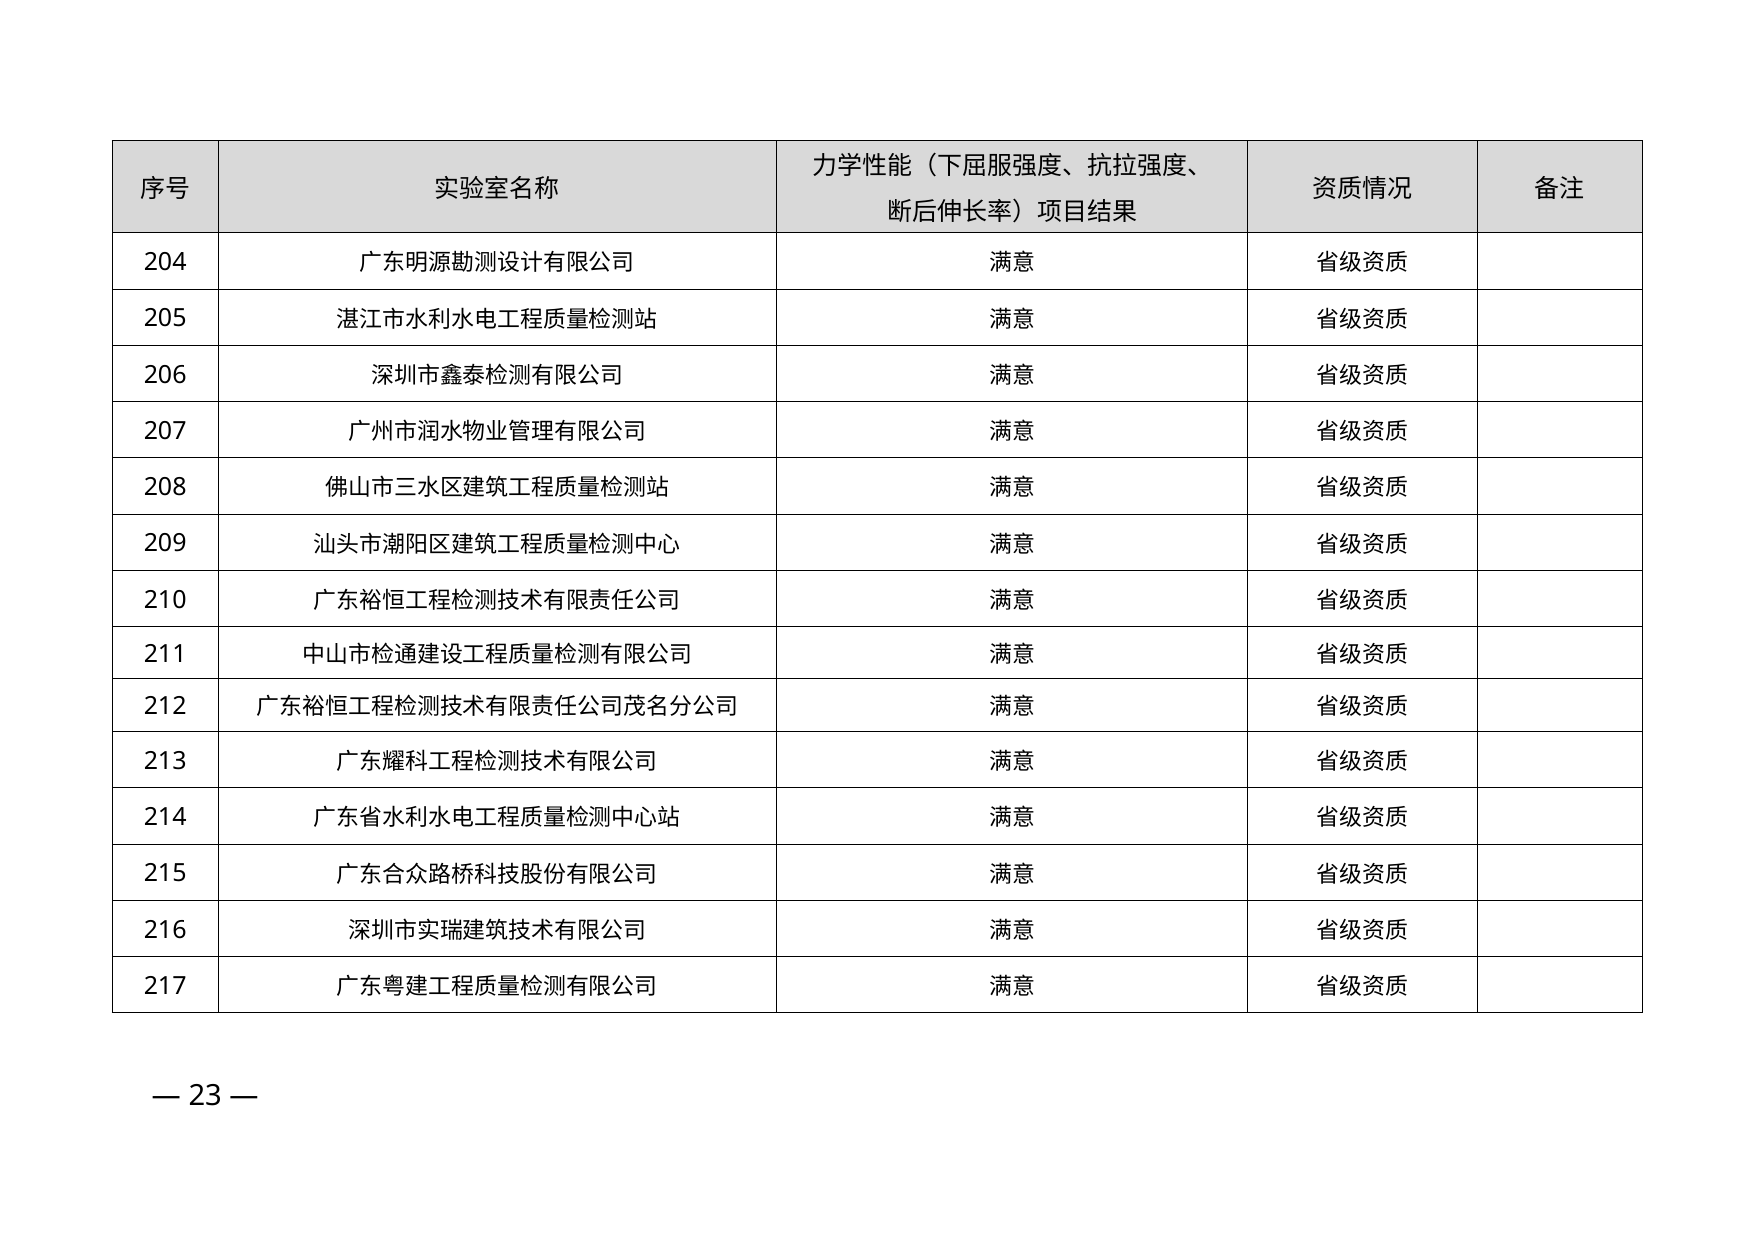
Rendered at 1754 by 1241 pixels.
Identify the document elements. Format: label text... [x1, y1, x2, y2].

table_cell [1478, 402, 1642, 457]
table_cell 省级资质 [1248, 901, 1477, 956]
table_cell [1478, 901, 1642, 956]
table_cell 205 [113, 290, 218, 345]
table_cell 佛山市三水区建筑工程质量检测站 [219, 458, 776, 513]
table_cell 广东耀科工程检测技术有限公司 [219, 732, 776, 787]
table_cell 中山市检通建设工程质量检测有限公司 [219, 627, 776, 678]
table_header 资质情况 [1248, 141, 1477, 232]
table_cell 满意 [777, 571, 1247, 626]
table_cell 汕头市潮阳区建筑工程质量检测中心 [219, 515, 776, 570]
table_cell 满意 [777, 515, 1247, 570]
table_cell [1478, 732, 1642, 787]
table_cell 211 [113, 627, 218, 678]
table_cell 210 [113, 571, 218, 626]
table_cell [1478, 957, 1642, 1012]
table_cell [1478, 515, 1642, 570]
table_cell 216 [113, 901, 218, 956]
table_cell 省级资质 [1248, 957, 1477, 1012]
table_cell 深圳市实瑞建筑技术有限公司 [219, 901, 776, 956]
table_cell 204 [113, 233, 218, 288]
table_cell 深圳市鑫泰检测有限公司 [219, 346, 776, 401]
table_cell 省级资质 [1248, 788, 1477, 843]
table_cell 214 [113, 788, 218, 843]
table_cell 省级资质 [1248, 732, 1477, 787]
table_cell 213 [113, 732, 218, 787]
table_cell 208 [113, 458, 218, 513]
table_cell [1478, 679, 1642, 731]
table_cell [1478, 571, 1642, 626]
table_cell 满意 [777, 402, 1247, 457]
table_cell 省级资质 [1248, 290, 1477, 345]
table_cell [1478, 290, 1642, 345]
table_cell 省级资质 [1248, 346, 1477, 401]
table_cell 满意 [777, 679, 1247, 731]
table_cell [1478, 458, 1642, 513]
table_header 序号 [113, 141, 218, 232]
table_cell 满意 [777, 901, 1247, 956]
table_cell 满意 [777, 290, 1247, 345]
table_cell 满意 [777, 957, 1247, 1012]
table_cell 省级资质 [1248, 402, 1477, 457]
table_cell 省级资质 [1248, 845, 1477, 900]
table_cell 209 [113, 515, 218, 570]
table_cell 满意 [777, 346, 1247, 401]
table_cell 217 [113, 957, 218, 1012]
table_cell 广东裕恒工程检测技术有限责任公司 [219, 571, 776, 626]
table_cell 212 [113, 679, 218, 731]
table_cell 207 [113, 402, 218, 457]
table_cell 省级资质 [1248, 515, 1477, 570]
table_cell 广东裕恒工程检测技术有限责任公司茂名分公司 [219, 679, 776, 731]
table_cell [1478, 233, 1642, 288]
table_cell [1478, 788, 1642, 843]
table_cell 广东合众路桥科技股份有限公司 [219, 845, 776, 900]
table_cell 215 [113, 845, 218, 900]
table_cell 省级资质 [1248, 458, 1477, 513]
table_header 实验室名称 [219, 141, 776, 232]
table_cell 206 [113, 346, 218, 401]
table_cell [1478, 845, 1642, 900]
table_cell 满意 [777, 845, 1247, 900]
table_cell 满意 [777, 458, 1247, 513]
table_cell [1478, 627, 1642, 678]
table_cell 广东粤建工程质量检测有限公司 [219, 957, 776, 1012]
table_cell 省级资质 [1248, 627, 1477, 678]
table_cell 满意 [777, 788, 1247, 843]
table_cell 湛江市水利水电工程质量检测站 [219, 290, 776, 345]
table_cell 省级资质 [1248, 571, 1477, 626]
table_header 备注 [1478, 141, 1642, 232]
table_cell [1478, 346, 1642, 401]
table_cell 广东省水利水电工程质量检测中心站 [219, 788, 776, 843]
table_cell 广东明源勘测设计有限公司 [219, 233, 776, 288]
table_cell 满意 [777, 233, 1247, 288]
table_cell 省级资质 [1248, 233, 1477, 288]
table_cell 广州市润水物业管理有限公司 [219, 402, 776, 457]
table_header 力学性能（下屈服强度、抗拉强度、 断后伸长率）项目结果 [777, 141, 1247, 232]
table_cell 满意 [777, 627, 1247, 678]
table_cell 满意 [777, 732, 1247, 787]
table_cell 省级资质 [1248, 679, 1477, 731]
